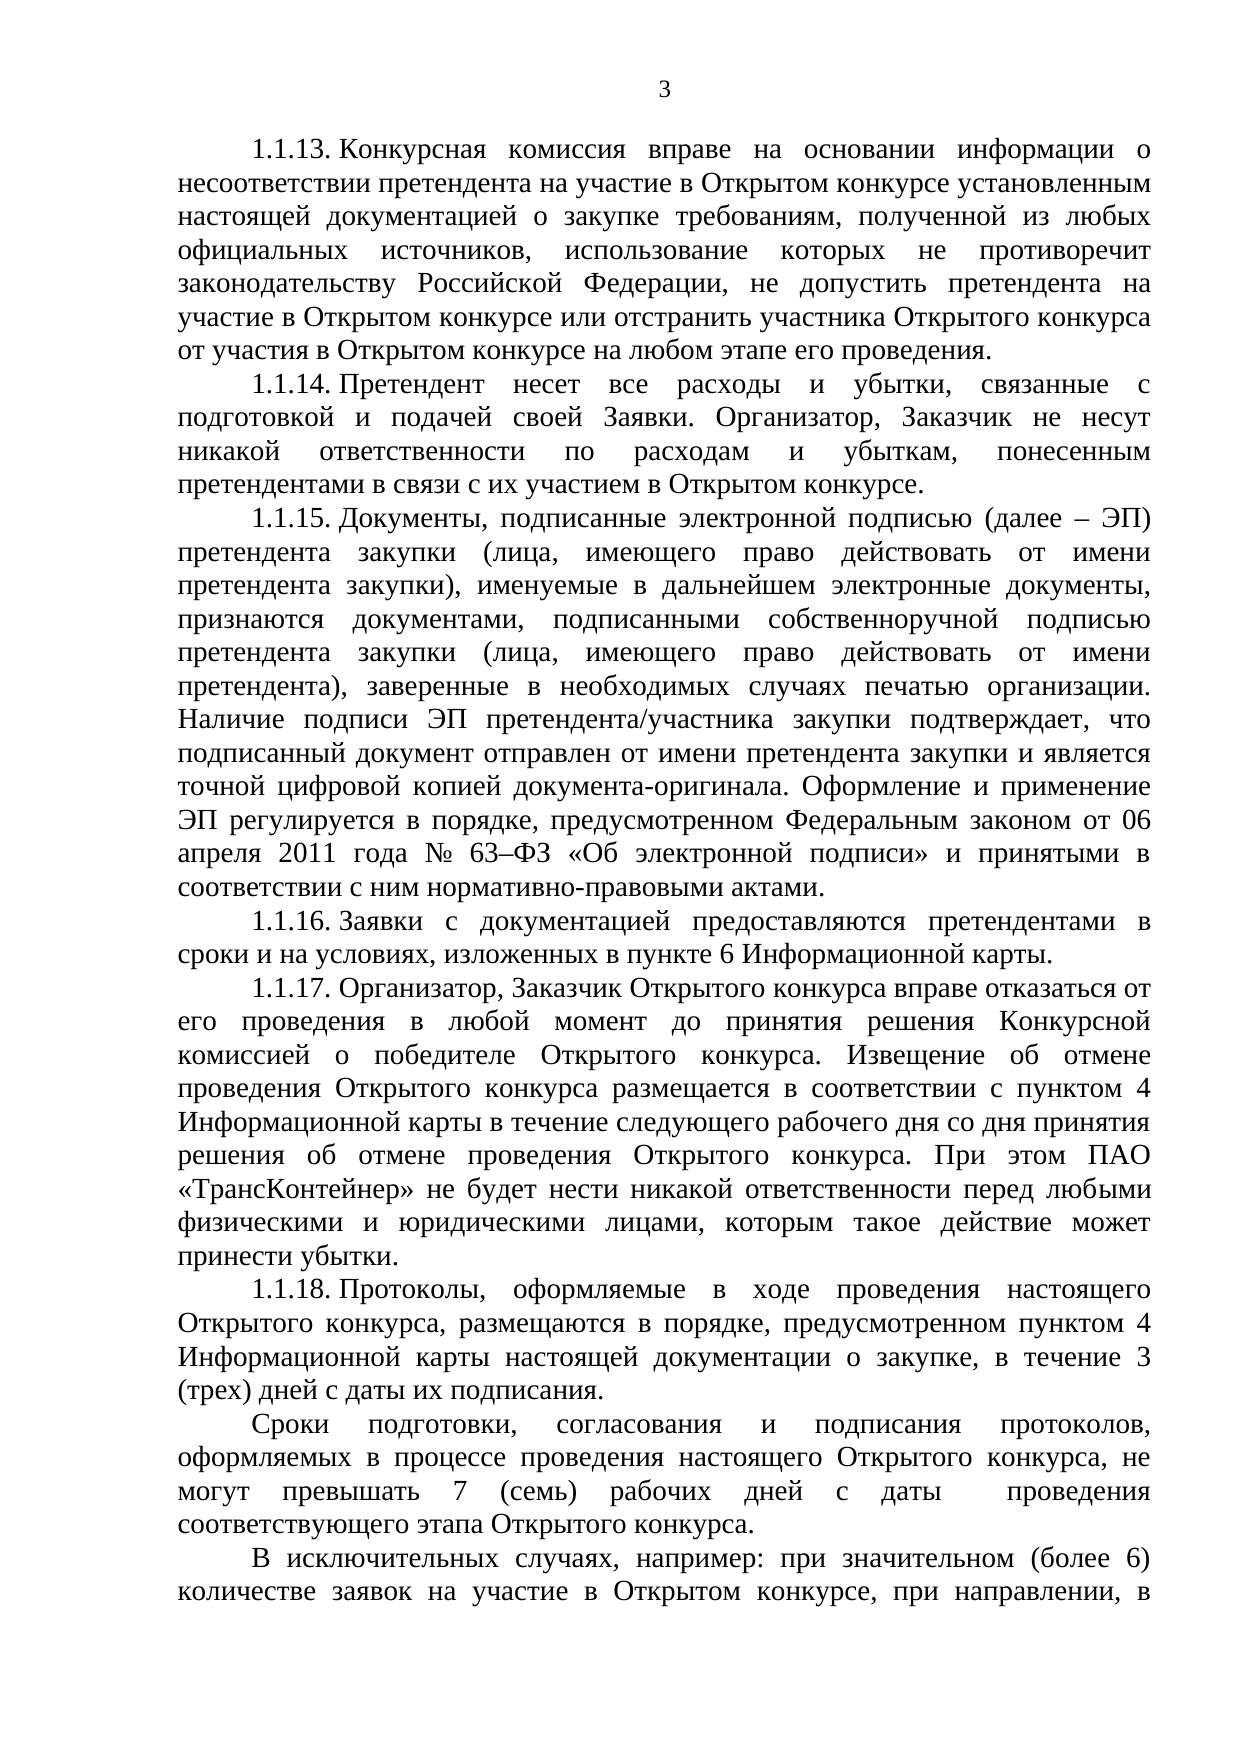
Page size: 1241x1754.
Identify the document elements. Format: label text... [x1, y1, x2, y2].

list Претендент несет все расходы и убытки, связанные с подготовкой и подачей своей Заявки. Организатор, Заказчик не несут никакой ответственности по расходам и убыткам, понесенным претендентами в связи с их участием в Открытом конкурсе. [177, 366, 1152, 500]
text Сроки подготовки, согласования и подписания протоколов, оформляемых в процессе проведения настоящего Открытого конкурса, не могут превышать 7 (семь) рабочих дней с даты проведения соответствующего этапа Открытого конкурса. [177, 1406, 1152, 1540]
list Организатор, Заказчик Открытого конкурса вправе отказаться от его проведения в любой момент до принятия решения Конкурсной комиссией о победителе Открытого конкурса. Извещение об отмене проведения Открытого конкурса размещается в соответствии с пунктом 4 Информационной карты в течение следующего рабочего дня со дня принятия решения об отмене проведения Открытого конкурса. При этом ПАО «ТрансКонтейнер» не будет нести никакой ответственности перед любыми физическими и юридическими лицами, которым такое действие может принести убытки. [177, 970, 1152, 1272]
list Протоколы, оформляемые в ходе проведения настоящего Открытого конкурса, размещаются в порядке, предусмотренном пунктом 4 Информационной карты настоящей документации о закупке, в течение 3 (трех) дней с даты их подписания. [177, 1272, 1152, 1406]
list Заявки с документацией предоставляются претендентами в сроки и на условиях, изложенных в пункте 6 Информационной карты. [177, 903, 1152, 970]
list Документы, подписанные электронной подписью (далее – ЭП) претендента закупки (лица, имеющего право действовать от имени претендента закупки), именуемые в дальнейшем электронные документы, признаются документами, подписанными собственноручной подписью претендента закупки (лица, имеющего право действовать от имени претендента), заверенные в необходимых случаях печатью организации. Наличие подписи ЭП претендента/участника закупки подтверждает, что подписанный документ отправлен от имени претендента закупки и является точной цифровой копией документа-оригинала. Оформление и применение ЭП регулируется в порядке, предусмотренном Федеральным законом от 06 апреля 2011 года № 63–ФЗ «Об электронной подписи» и принятыми в соответствии с ним нормативно-правовыми актами. [177, 500, 1152, 903]
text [177, 1540, 1152, 1607]
list Конкурсная комиссия вправе на основании информации о несоответствии претендента на участие в Открытом конкурсе установленным настоящей документацией о закупке требованиям, полученной из любых официальных источников, использование которых не противоречит законодательству Российской Федерации, не допустить претендента на участие в Открытом конкурсе или отстранить участника Открытого конкурса от участия в Открытом конкурсе на любом этапе его проведения. [177, 131, 1152, 366]
